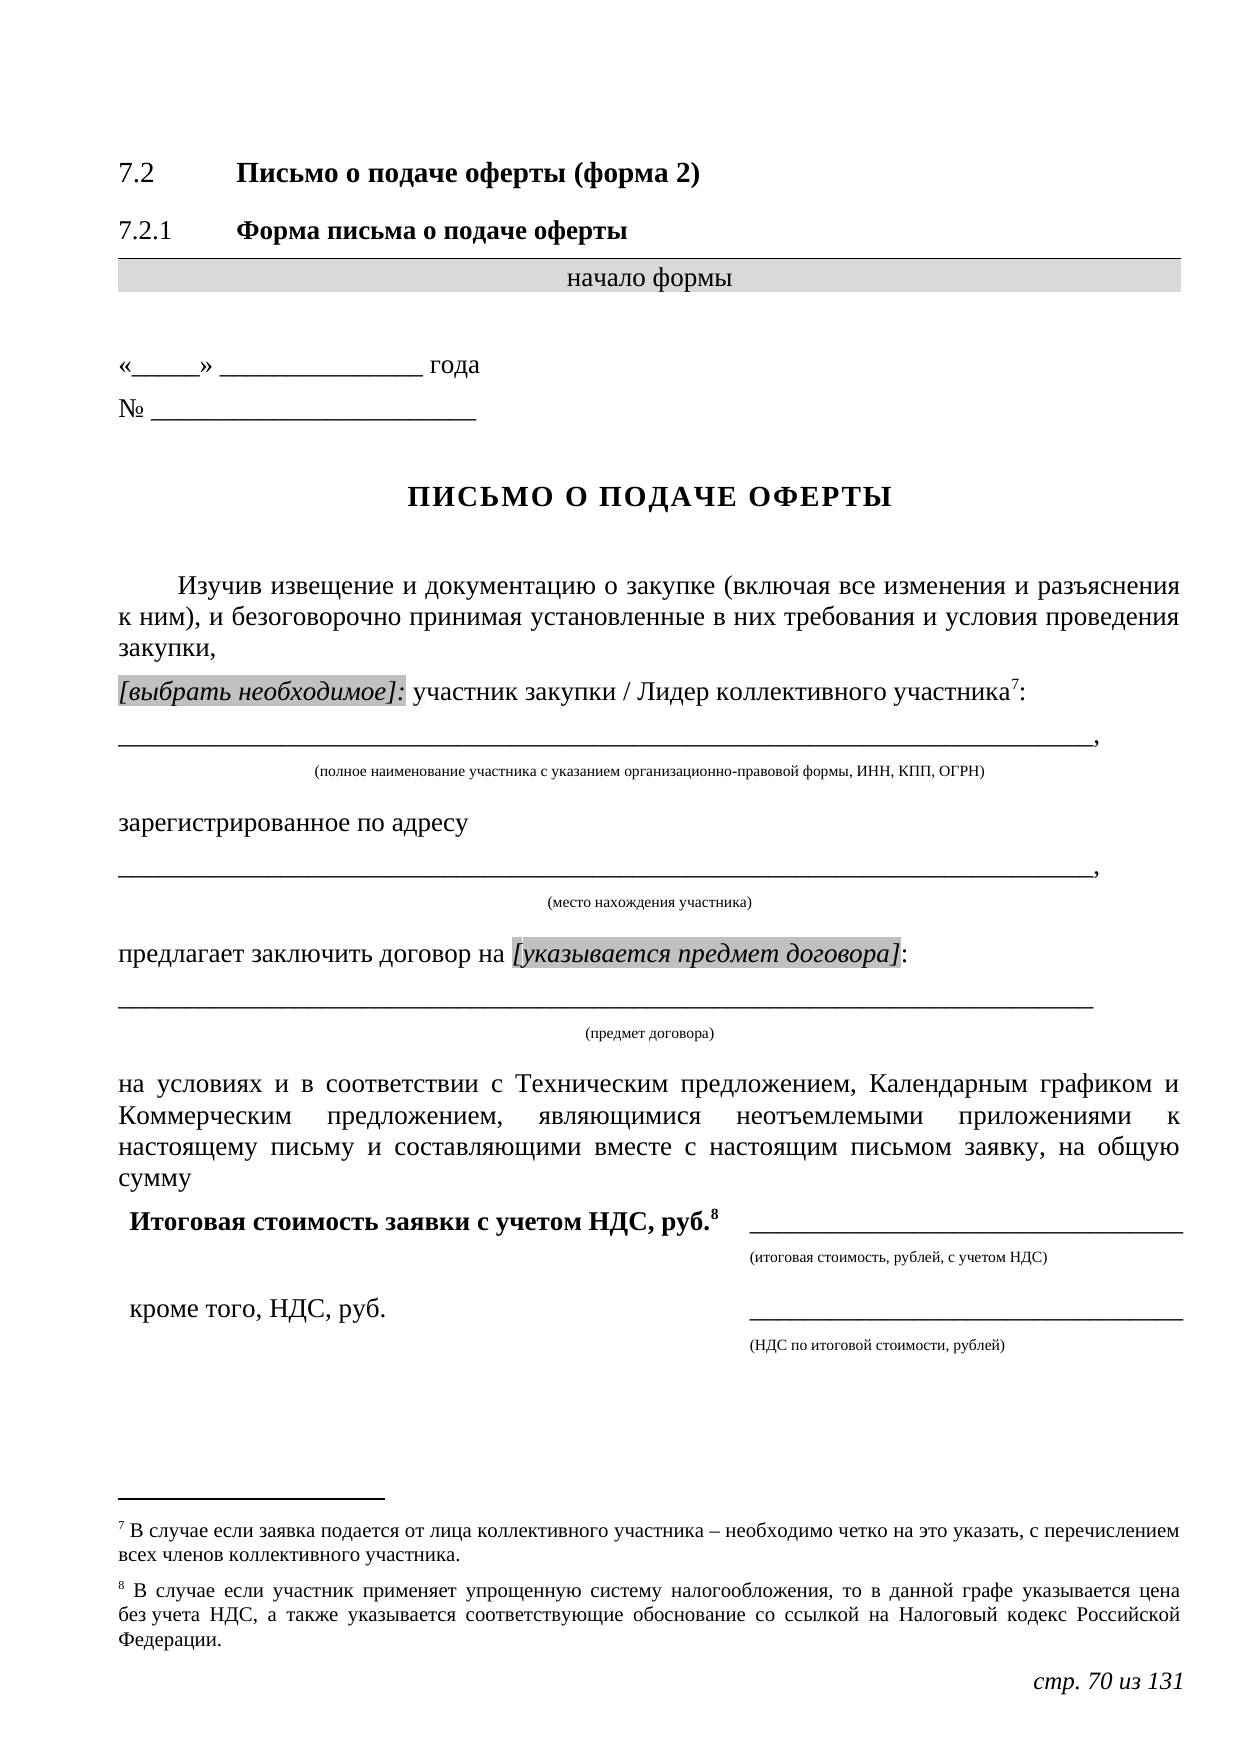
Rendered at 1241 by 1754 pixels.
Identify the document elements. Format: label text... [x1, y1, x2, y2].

text № ________________________ [118, 392, 635, 423]
subtitle Письмо о подаче оферты (форма 2) [118, 156, 1181, 189]
text ________________________________________________________________________ [118, 980, 1181, 1011]
text (предмет договора) [118, 1024, 1181, 1055]
table_cell ________________________________ (НДС по итоговой стоимости, рублей) [738, 1280, 1196, 1367]
text на условиях и в соответствии с Техническим предложением, Календарным графиком и Коммерческим предложением, являющимися неотъемлемыми приложениями к настоящему письму и составляющими вместе с настоящим письмом заявку, на общую сумму [118, 1068, 1181, 1192]
text Изучив извещение и документацию о закупке (включая все изменения и разъяснения к ним), и безоговорочно принимая установленные в них требования и условия проведения закупки, [118, 569, 1181, 662]
text Форма письма о подаче оферты [118, 214, 1181, 245]
text предлагает заключить договор на [указывается предмет договора]: [901, 937, 1181, 968]
text предлагает заключить договор на [указывается предмет договора]: [118, 937, 512, 968]
text начало формы [118, 259, 1181, 292]
text [выбрать необходимое]: участник закупки / Лидер коллективного участника: [406, 675, 1181, 706]
text ________________________________________________________________________, [118, 718, 1181, 749]
text зарегистрированное по адресу [118, 806, 1181, 837]
text (полное наименование участника с указанием организационно-правовой формы, ИНН, КПП, ОГРН) [118, 762, 1181, 793]
text Письмо о подаче оферты [118, 479, 1181, 513]
table_header Итоговая стоимость заявки с учетом НДС, руб. [118, 1192, 738, 1279]
table_header ________________________________ (итоговая стоимость, рублей, с учетом НДС) [738, 1192, 1196, 1279]
text «_____» _______________ года [118, 348, 635, 379]
text ________________________________________________________________________, [118, 849, 1181, 881]
table_cell кроме того, НДС, руб. [118, 1280, 738, 1367]
text (место нахождения участника) [118, 893, 1181, 924]
